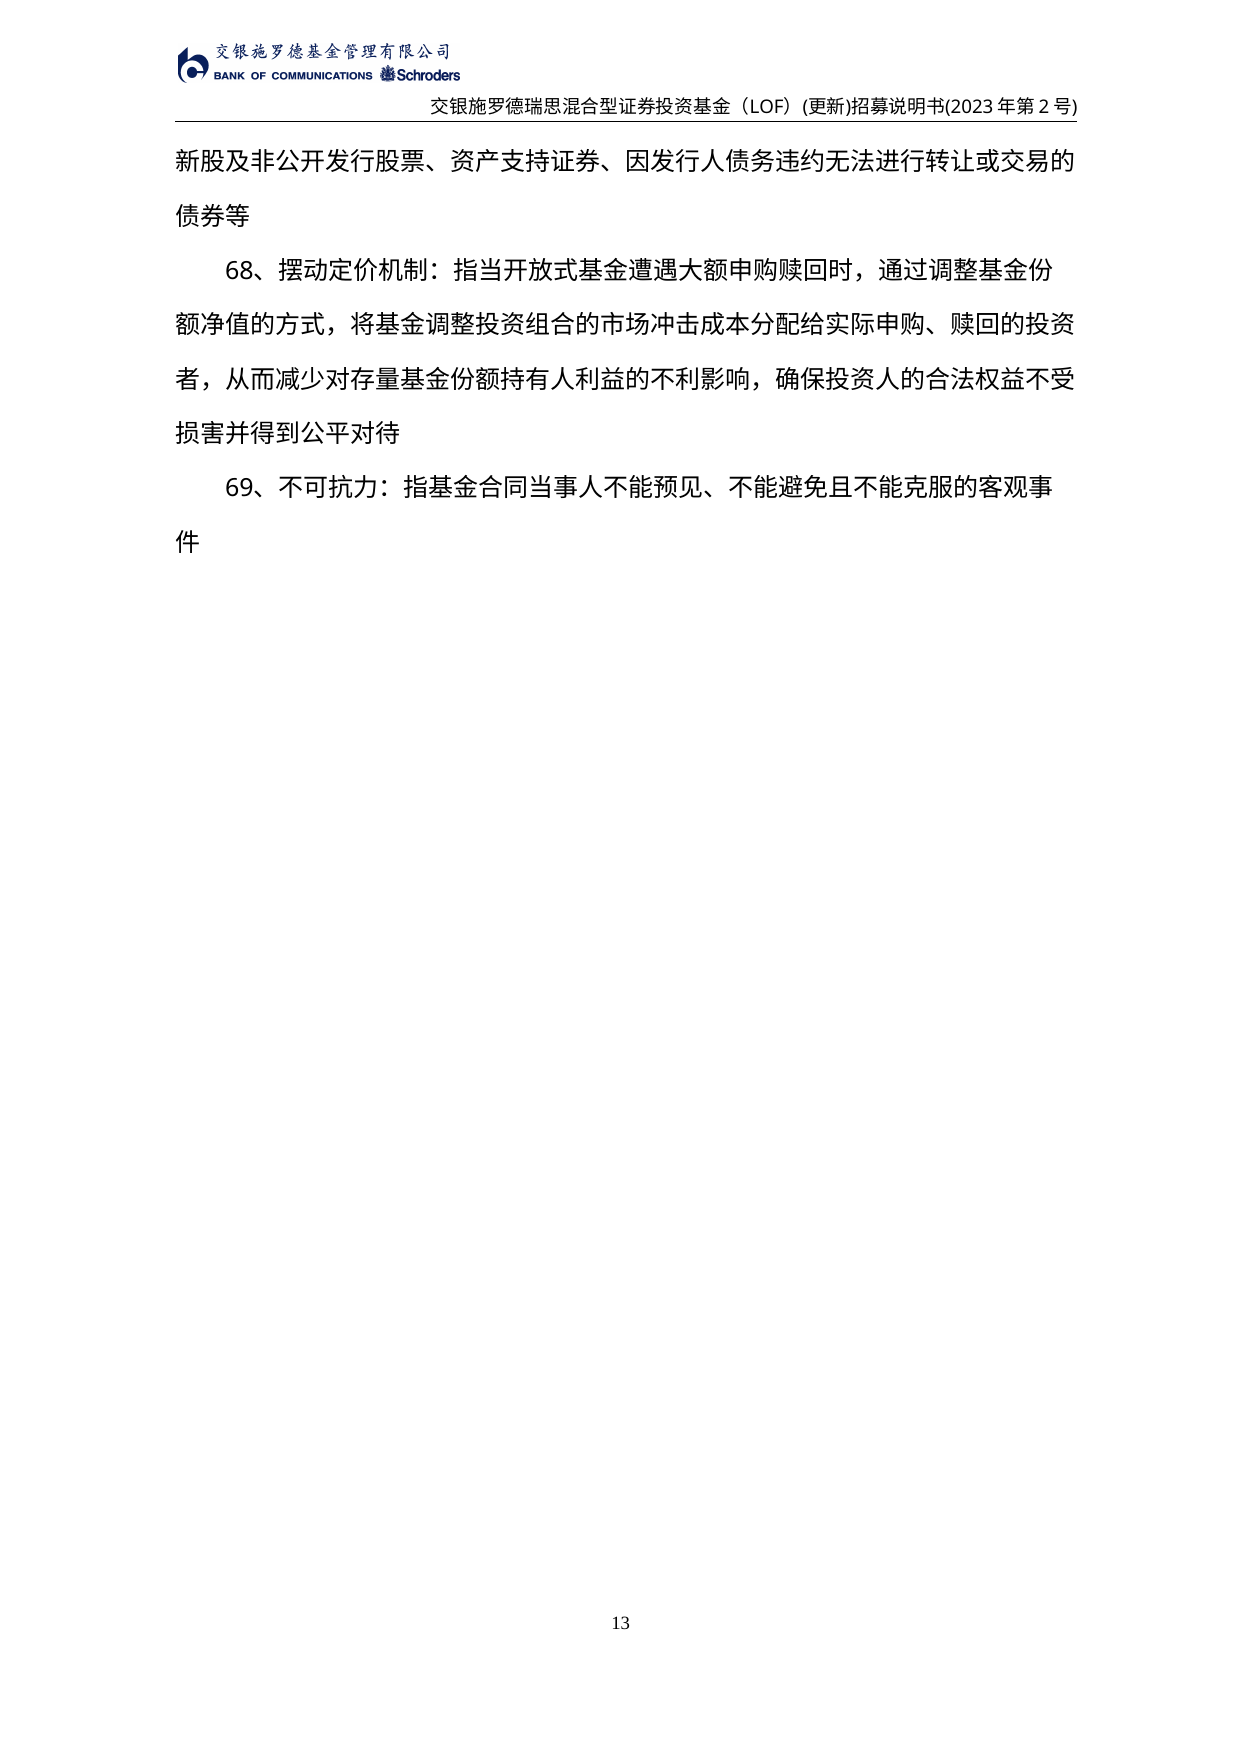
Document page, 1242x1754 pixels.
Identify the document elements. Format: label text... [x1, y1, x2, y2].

text 68、摆动定价机制：指当开放式基金遭遇大额申购赎回时，通过调整基金份额净值的方式，将基金调整投资组合的市场冲击成本分配给实际申购、赎回的投资者，从而减少对存量基金份额持有人利益的不利影响，确保投资人的合法权益不受损害并得到公平对待 [175, 250, 1077, 450]
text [175, 142, 1077, 232]
text 69、不可抗力：指基金合同当事人不能预见、不能避免且不能克服的客观事件 [175, 468, 1077, 558]
picture [178, 43, 460, 83]
